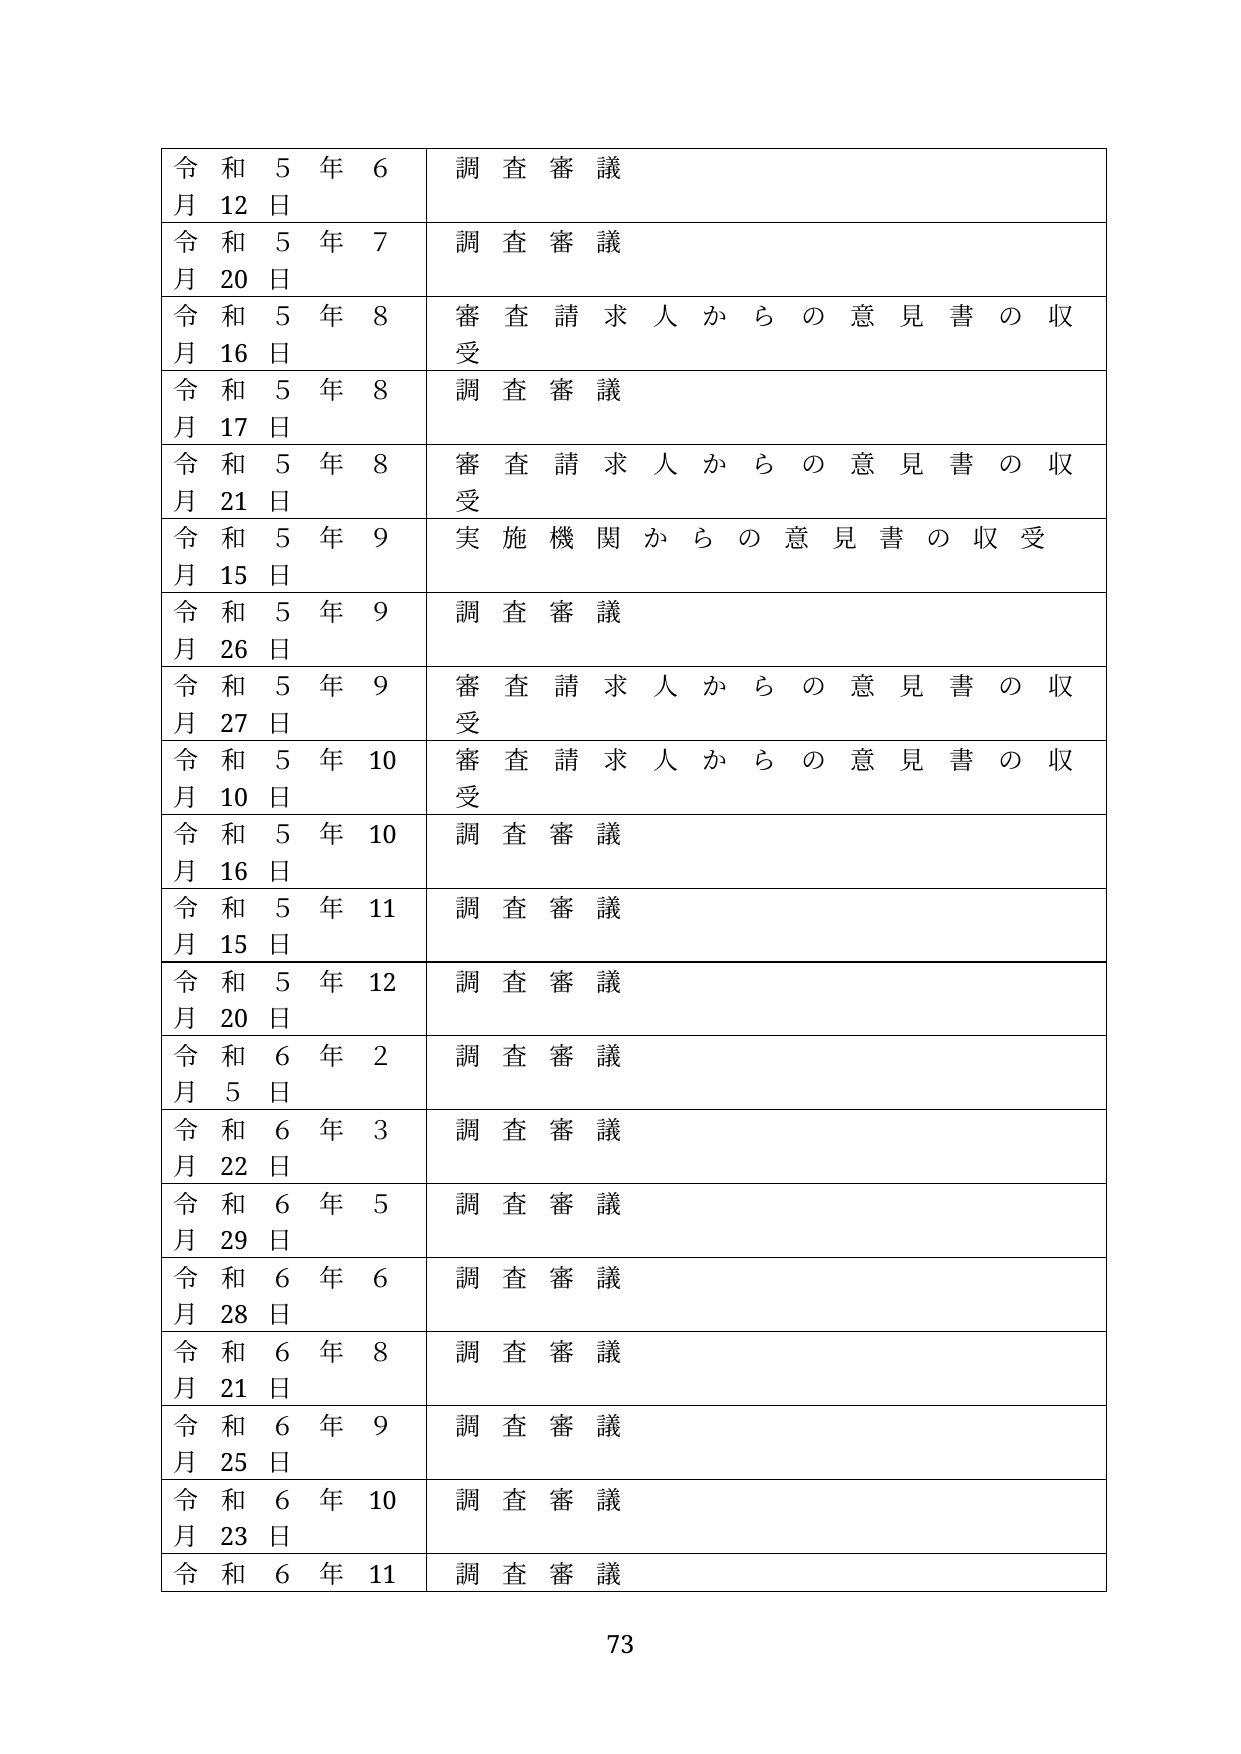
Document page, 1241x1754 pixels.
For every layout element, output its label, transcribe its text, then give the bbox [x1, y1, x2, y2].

table_cell 令和５年９月26日 [162, 593, 426, 666]
table_cell 審査請求人からの意見書の収受 [427, 667, 1106, 739]
table_cell 調査審議 [427, 371, 1106, 444]
table_cell 令和５年11月15日 [162, 889, 426, 961]
table_cell 令和６年６月28日 [162, 1258, 426, 1331]
table_cell 令和５年６月12日 [162, 149, 426, 222]
table_cell 調査審議 [427, 1554, 1106, 1591]
table_cell 調査審議 [427, 1332, 1106, 1405]
table_cell 令和６年８月21日 [162, 1332, 426, 1405]
table_cell 令和５年10月10日 [162, 741, 426, 813]
table_cell 令和５年９月27日 [162, 667, 426, 739]
table_cell 審査請求人からの意見書の収受 [427, 445, 1106, 518]
table_cell 令和６年11月11日 [162, 1554, 426, 1591]
table_cell 令和６年５月29日 [162, 1184, 426, 1257]
table_cell 調査審議 [427, 593, 1106, 666]
table_cell 調査審議 [427, 1184, 1106, 1257]
table_cell 令和５年９月15日 [162, 519, 426, 592]
table_cell 調査審議 [427, 1406, 1106, 1479]
table_cell 調査審議 [427, 1110, 1106, 1183]
table_cell 調査審議 [427, 1258, 1106, 1331]
table_cell 令和６年９月25日 [162, 1406, 426, 1479]
table_cell 調査審議 [427, 963, 1106, 1035]
table_cell 調査審議 [427, 1480, 1106, 1553]
table_cell 令和５年８月16日 [162, 297, 426, 370]
table_cell 調査審議 [427, 223, 1106, 296]
table_cell 調査審議 [427, 889, 1106, 961]
table_cell 令和６年３月22日 [162, 1110, 426, 1183]
table_cell 実施機関からの意見書の収受 [427, 519, 1106, 592]
table_cell 令和５年８月17日 [162, 371, 426, 444]
table_cell 令和５年８月21日 [162, 445, 426, 518]
table_cell 令和６年10月23日 [162, 1480, 426, 1553]
table_cell 審査請求人からの意見書の収受 [427, 741, 1106, 813]
table_cell 審査請求人からの意見書の収受 [427, 297, 1106, 370]
table_cell 調査審議 [427, 815, 1106, 887]
table_cell 調査審議 [427, 149, 1106, 222]
table_cell 令和５年７月20日 [162, 223, 426, 296]
table_cell 令和５年10月16日 [162, 815, 426, 887]
table_cell 令和６年２月５日 [162, 1036, 426, 1109]
table_cell 調査審議 [427, 1036, 1106, 1109]
table_cell 令和５年12月20日 [162, 963, 426, 1035]
